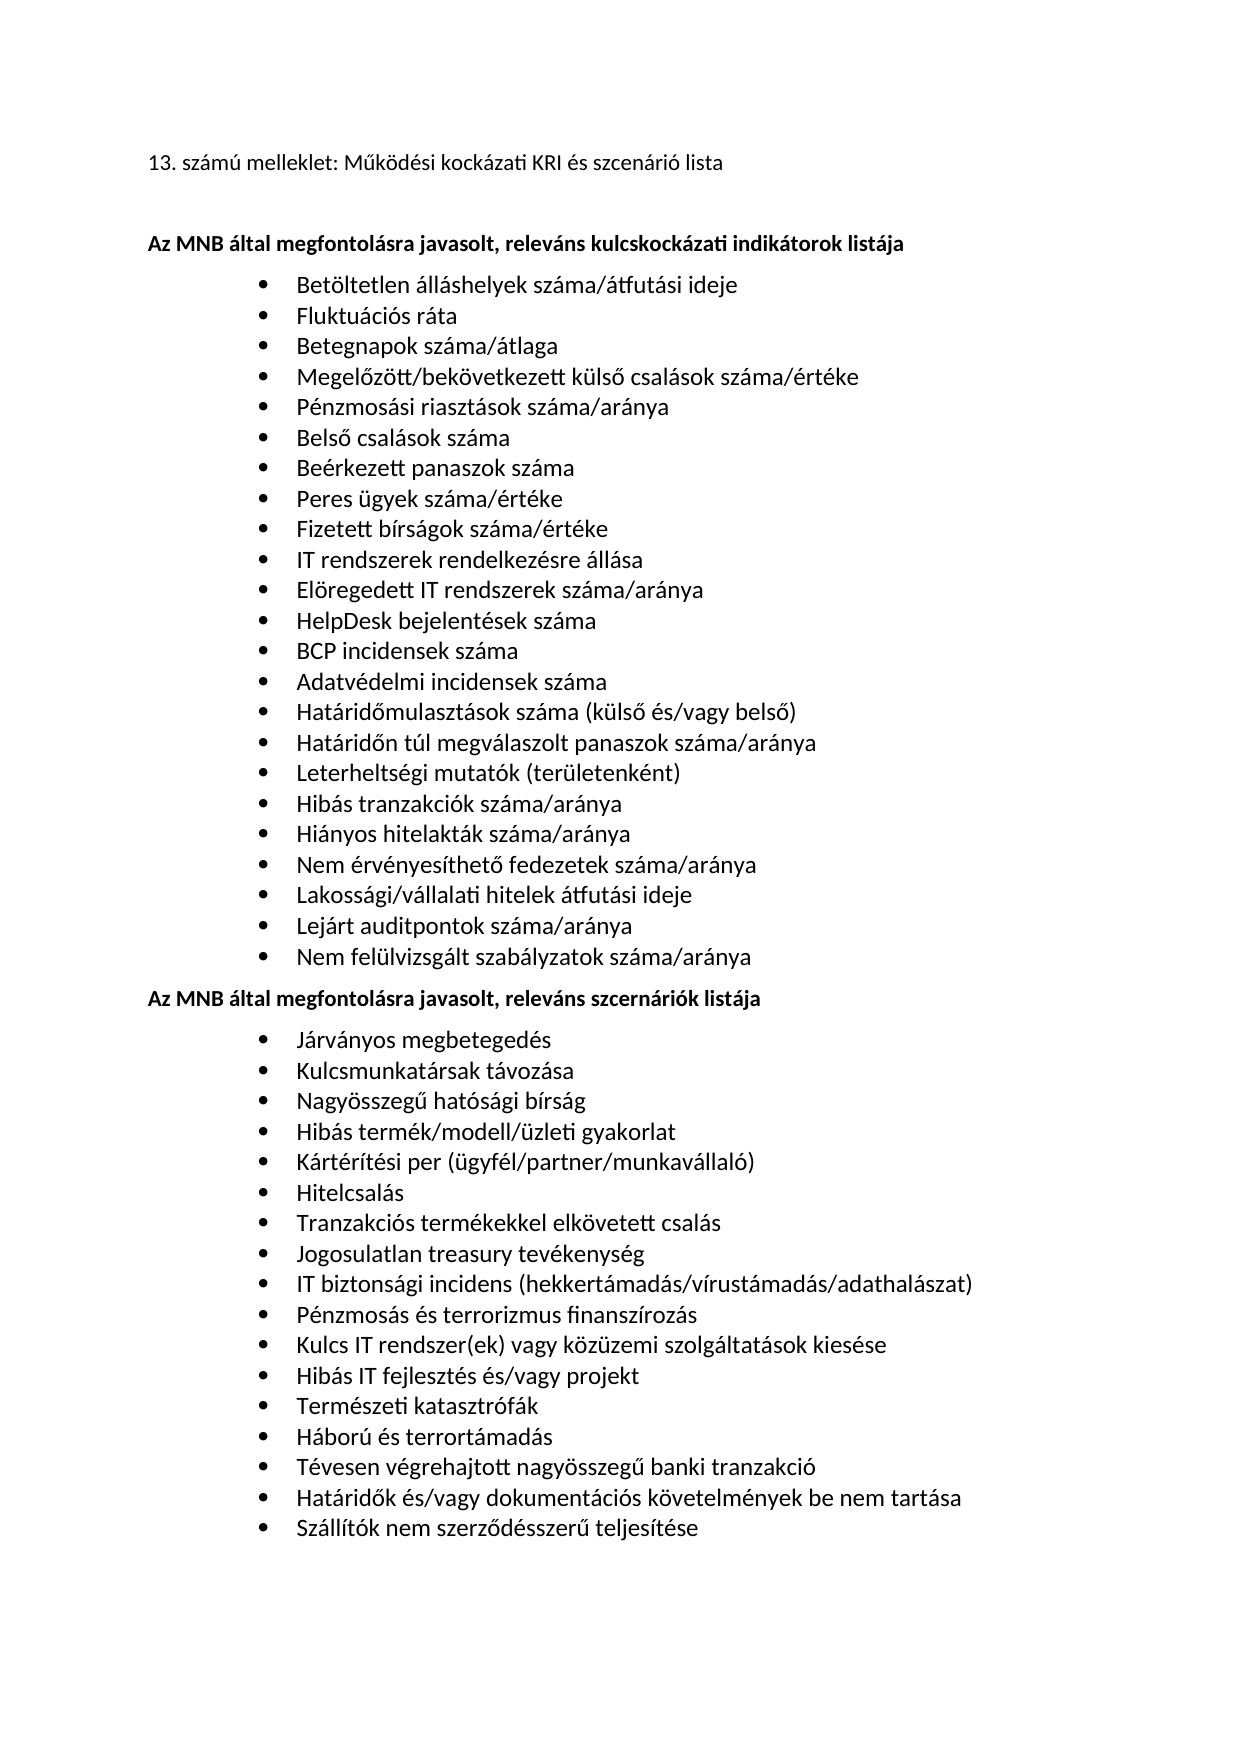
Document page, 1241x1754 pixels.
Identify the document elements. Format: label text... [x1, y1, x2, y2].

list Nem érvényesíthető fedezetek száma/aránya [259, 849, 1125, 880]
list BCP incidensek száma [259, 636, 1125, 666]
list Lakossági/vállalati hitelek átfutási ideje [259, 880, 1125, 910]
list Megelőzött/bekövetkezett külső csalások száma/értéke [259, 361, 1125, 391]
list Fluktuációs ráta [259, 300, 1125, 330]
text 13. számú melleklet: Működési kockázati KRI és szcenárió lista [148, 148, 1125, 176]
list HelpDesk bejelentések száma [259, 605, 1125, 636]
list Beérkezett panaszok száma [259, 452, 1125, 483]
list Határidőn túl megválaszolt panaszok száma/aránya [259, 727, 1125, 758]
list Határidők és/vagy dokumentációs követelmények be nem tartása [259, 1482, 1125, 1513]
list Hitelcsalás [259, 1177, 1125, 1207]
list Pénzmosás és terrorizmus finanszírozás [259, 1299, 1125, 1329]
list Leterheltségi mutatók (területenként) [259, 758, 1125, 788]
list Belső csalások száma [259, 422, 1125, 452]
list Elöregedett IT rendszerek száma/aránya [259, 574, 1125, 605]
list Kulcs IT rendszer(ek) vagy közüzemi szolgáltatások kiesése [259, 1329, 1125, 1360]
list Tranzakciós termékekkel elkövetett csalás [259, 1207, 1125, 1238]
text Az MNB által megfontolásra javasolt, releváns szcernáriók listája [148, 984, 1125, 1012]
list Hiányos hitelakták száma/aránya [259, 819, 1125, 849]
list Kártérítési per (ügyfél/partner/munkavállaló) [259, 1146, 1125, 1177]
list Betöltetlen álláshelyek száma/átfutási ideje [259, 269, 1125, 300]
list Háború és terrortámadás [259, 1421, 1125, 1452]
list Természeti katasztrófák [259, 1391, 1125, 1421]
list Peres ügyek száma/értéke [259, 483, 1125, 513]
list Hibás tranzakciók száma/aránya [259, 788, 1125, 819]
list Járványos megbetegedés [259, 1024, 1125, 1055]
list Hibás termék/modell/üzleti gyakorlat [259, 1116, 1125, 1146]
list Határidőmulasztások száma (külső és/vagy belső) [259, 697, 1125, 727]
list Nagyösszegű hatósági bírság [259, 1085, 1125, 1116]
text Az MNB által megfontolásra javasolt, releváns kulcskockázati indikátorok listája [148, 229, 1125, 257]
list Tévesen végrehajtott nagyösszegű banki tranzakció [259, 1452, 1125, 1482]
list Fizetett bírságok száma/értéke [259, 513, 1125, 544]
list Nem felülvizsgált szabályzatok száma/aránya [259, 941, 1125, 971]
list Jogosulatlan treasury tevékenység [259, 1238, 1125, 1268]
list IT biztonsági incidens (hekkertámadás/vírustámadás/adathalászat) [259, 1268, 1125, 1299]
list Betegnapok száma/átlaga [259, 330, 1125, 361]
list IT rendszerek rendelkezésre állása [259, 544, 1125, 574]
list Kulcsmunkatársak távozása [259, 1055, 1125, 1085]
list Pénzmosási riasztások száma/aránya [259, 391, 1125, 422]
list Hibás IT fejlesztés és/vagy projekt [259, 1360, 1125, 1391]
list Adatvédelmi incidensek száma [259, 666, 1125, 697]
list Szállítók nem szerződésszerű teljesítése [259, 1513, 1125, 1543]
list Lejárt auditpontok száma/aránya [259, 910, 1125, 941]
